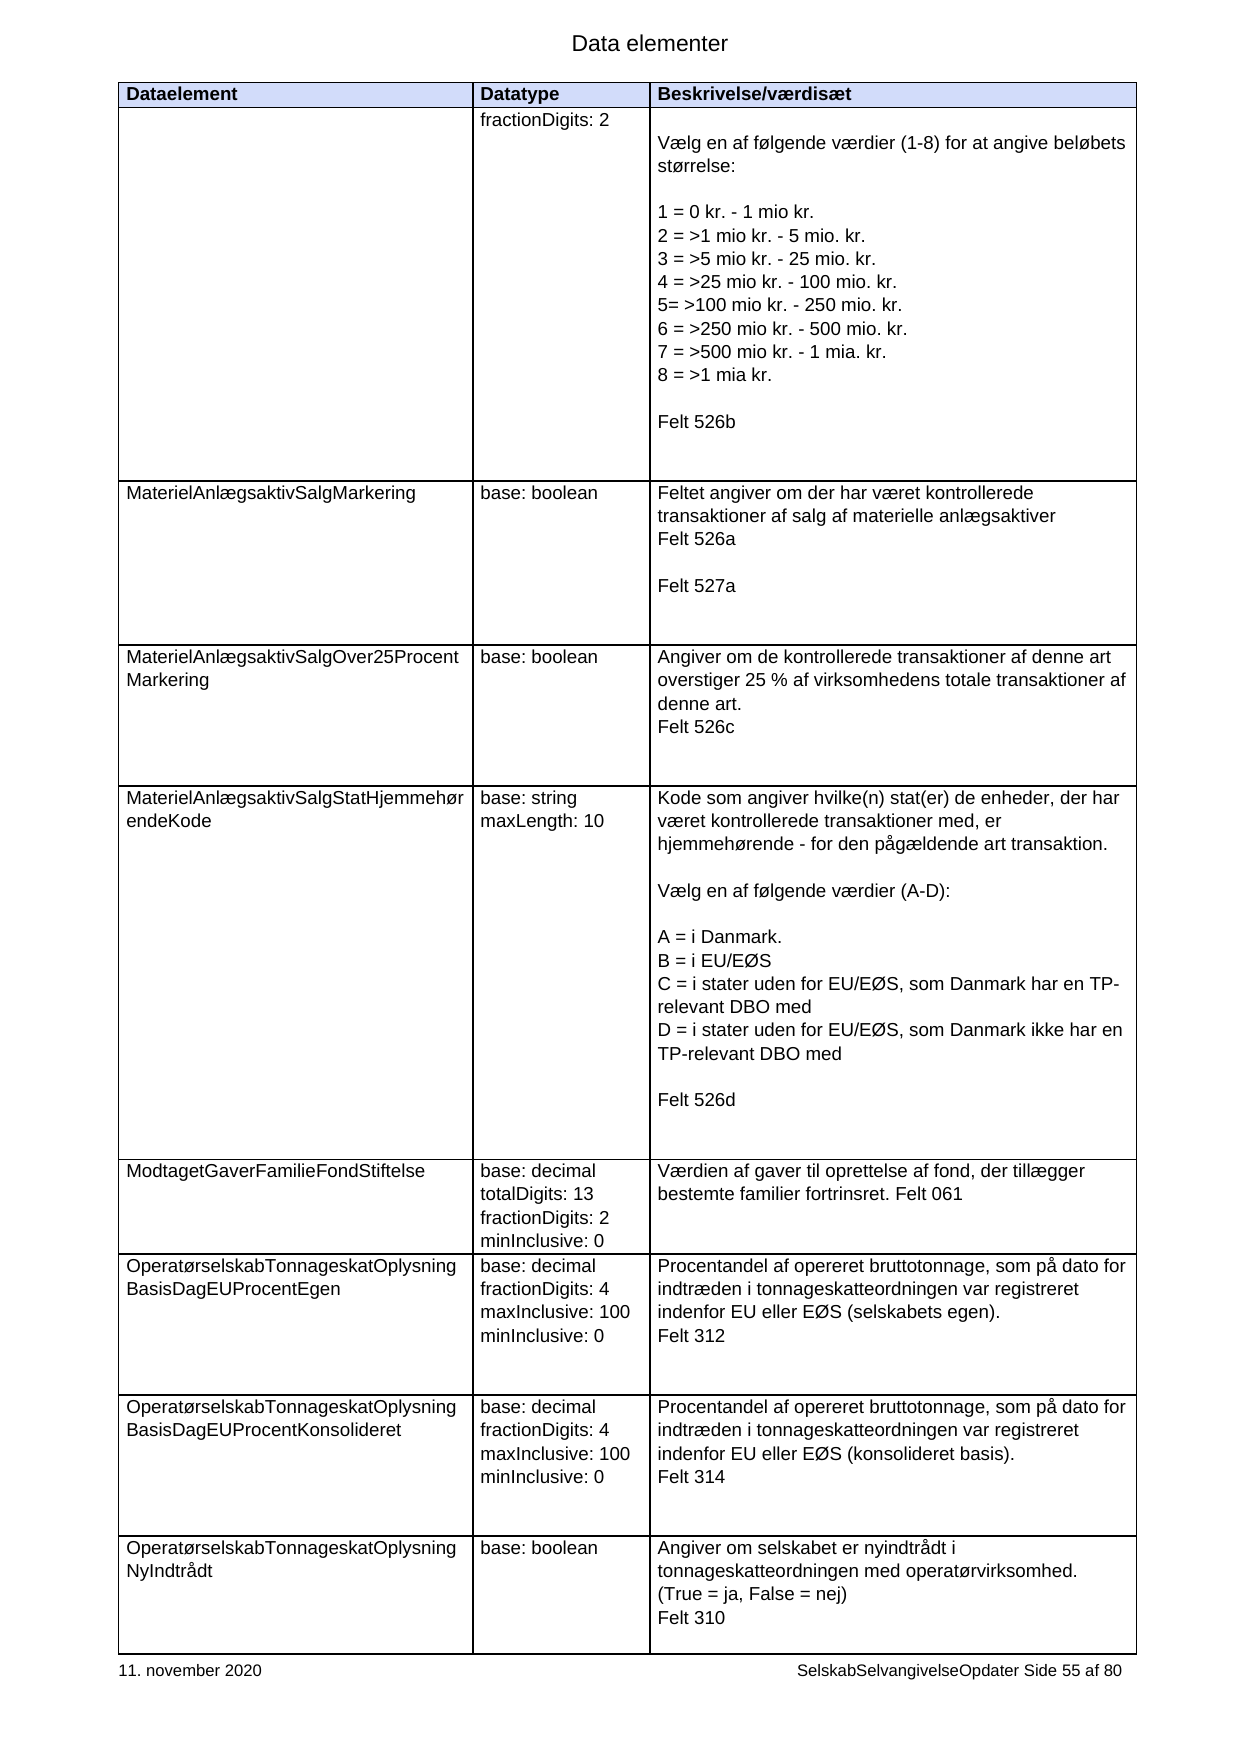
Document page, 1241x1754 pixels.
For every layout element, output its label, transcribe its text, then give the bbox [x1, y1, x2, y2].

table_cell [651, 1537, 1136, 1653]
table_cell Kode som angiver hvilke(n) stat(er) de enheder, der har været kontrollerede transaktioner med, er hjemmehørende - for den pågældende art transaktion. Vælg en af følgende værdier (A-D): A = i Danmark. B = i EU/EØS C = i stater uden for EU/EØS, som Danmark har en TP-relevant DBO med D = i stater uden for EU/EØS, som Danmark ikke har en TP-relevant DBO med Felt 526d [651, 787, 1136, 1158]
table_cell Angiver om de kontrollerede transaktioner af denne art overstiger 25 % af virksomhedens totale transaktioner af denne art. Felt 526c [651, 646, 1136, 785]
table_cell Procentandel af opereret bruttotonnage, som på dato for indtræden i tonnageskatteordningen var registreret indenfor EU eller EØS (selskabets egen). Felt 312 [651, 1255, 1136, 1394]
table_cell ModtagetGaverFamilieFondStiftelse [119, 1160, 472, 1253]
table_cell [474, 108, 649, 480]
table_header Dataelement [119, 83, 472, 107]
table_cell MaterielAnlægsaktivSalgStatHjemmehørendeKode [119, 787, 472, 1158]
table_cell MaterielAnlægsaktivSalgMarkering [119, 482, 472, 644]
table_cell base: decimal fractionDigits: 4 maxInclusive: 100 minInclusive: 0 [474, 1255, 649, 1394]
table_cell base: decimal fractionDigits: 4 maxInclusive: 100 minInclusive: 0 [474, 1396, 649, 1535]
table_cell base: string maxLength: 10 [474, 787, 649, 1158]
table_cell Feltet angiver om der har været kontrollerede transaktioner af salg af materielle anlægsaktiver Felt 526a Felt 527a [651, 482, 1136, 644]
table_header Datatype [474, 83, 649, 107]
table_header Beskrivelse/værdisæt [651, 83, 1136, 107]
table_cell MaterielAnlægsaktivSalgOver25ProcentMarkering [119, 646, 472, 785]
table_cell Værdien af gaver til oprettelse af fond, der tillægger bestemte familier fortrinsret. Felt 061 [651, 1160, 1136, 1253]
table_cell Procentandel af opereret bruttotonnage, som på dato for indtræden i tonnageskatteordningen var registreret indenfor EU eller EØS (konsolideret basis). Felt 314 [651, 1396, 1136, 1535]
table_cell OperatørselskabTonnageskatOplysningBasisDagEUProcentEgen [119, 1255, 472, 1394]
table_cell base: boolean [474, 482, 649, 644]
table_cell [119, 1537, 472, 1653]
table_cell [651, 108, 1136, 480]
table_cell base: decimal totalDigits: 13 fractionDigits: 2 minInclusive: 0 [474, 1160, 649, 1253]
table_cell base: boolean [474, 1537, 649, 1653]
table_cell OperatørselskabTonnageskatOplysningBasisDagEUProcentKonsolideret [119, 1396, 472, 1535]
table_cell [119, 108, 472, 480]
table_cell base: boolean [474, 646, 649, 785]
